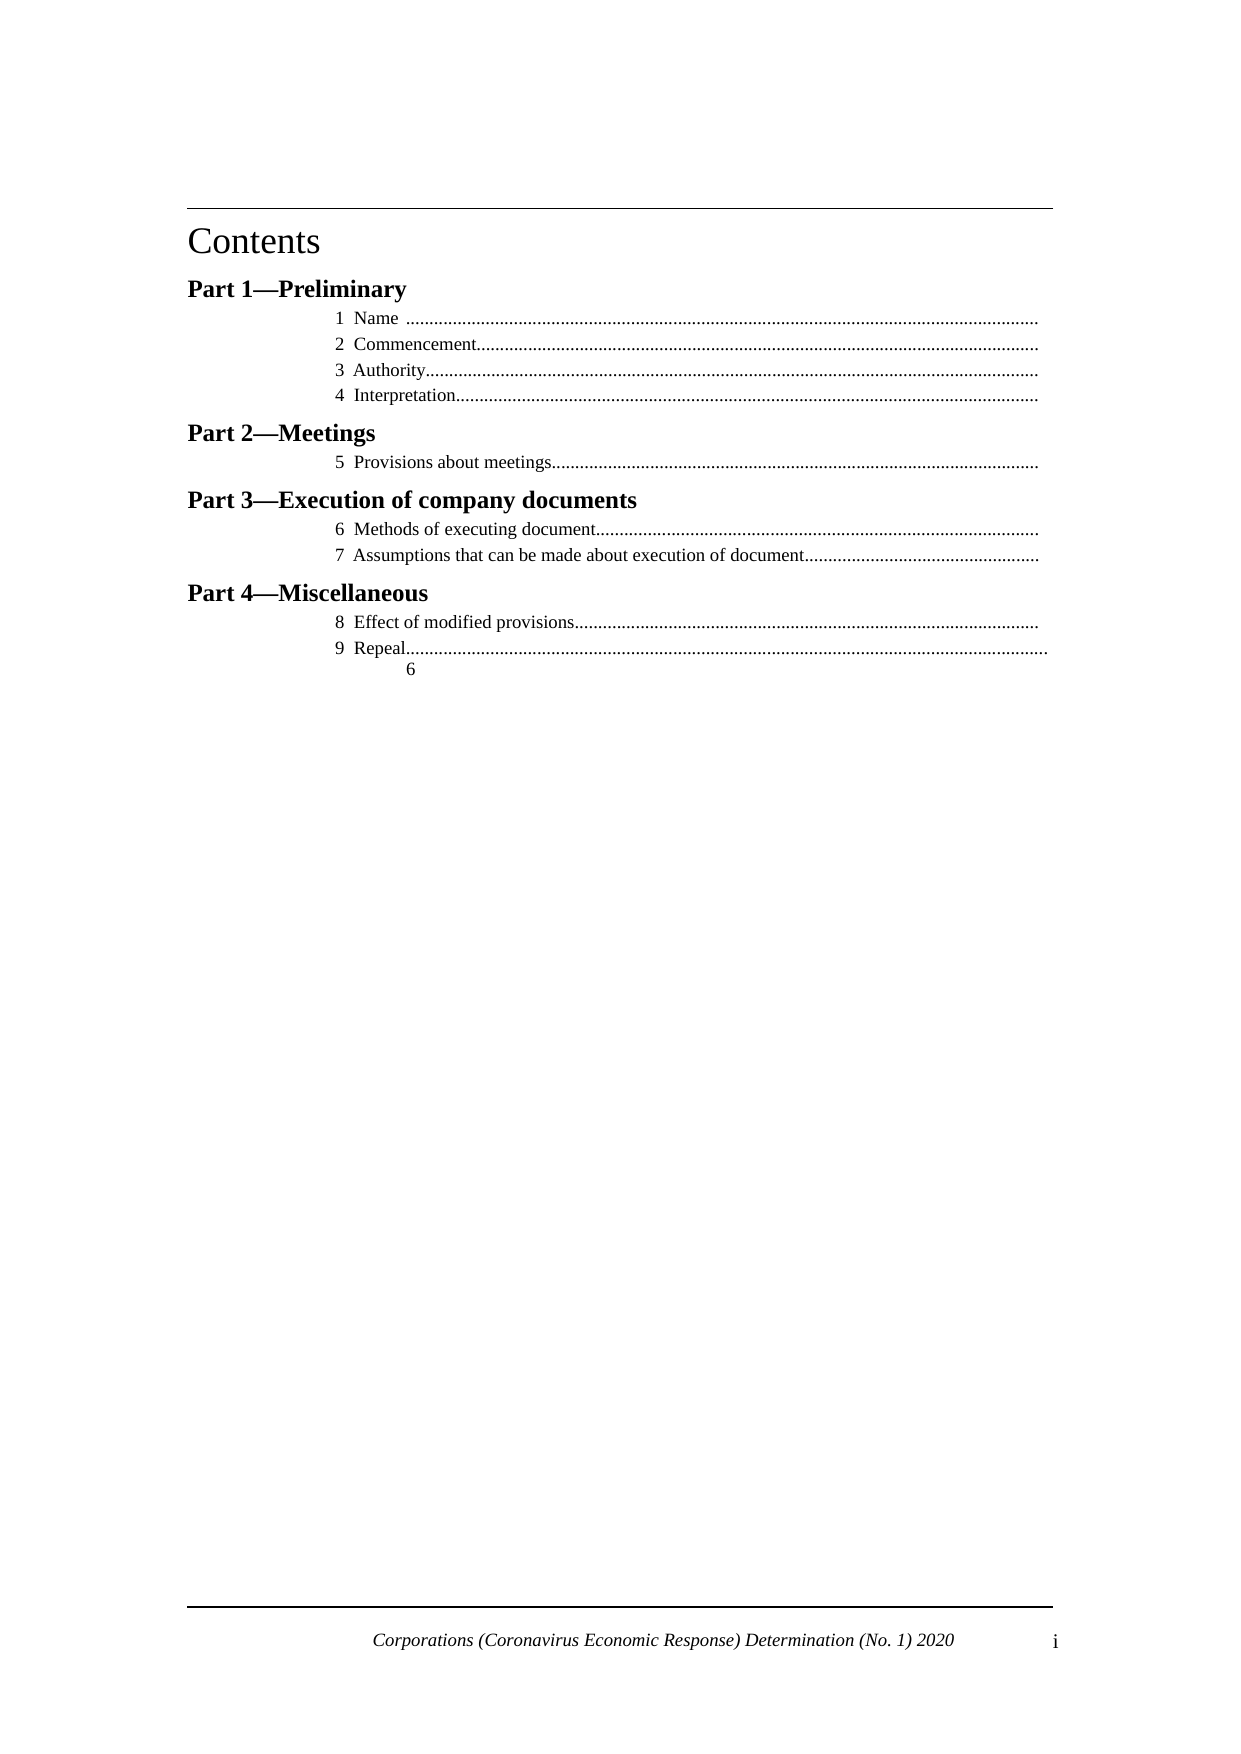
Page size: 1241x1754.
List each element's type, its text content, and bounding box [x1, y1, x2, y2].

text 4 Interpretation 1 [335, 384, 994, 406]
text Part 3—Execution of company documents 4 [187, 485, 994, 514]
text Part 1—Preliminary 1 [187, 274, 994, 303]
text 6 Methods of executing document 4 [335, 518, 994, 540]
text 2 Commencement 1 [335, 333, 994, 354]
text 3 Authority 1 [335, 359, 994, 380]
text 7 Assumptions that can be made about execution of document 4 [335, 544, 994, 566]
text Part 4—Miscellaneous 6 [187, 578, 994, 607]
text Contents [187, 219, 1053, 262]
text Part 2—Meetings 2 [187, 418, 994, 447]
text 8 Effect of modified provisions 6 [335, 611, 994, 633]
text 1 Name 1 [335, 307, 994, 329]
text 9 Repeal 6 [335, 637, 994, 680]
text 5 Provisions about meetings 2 [335, 451, 994, 473]
